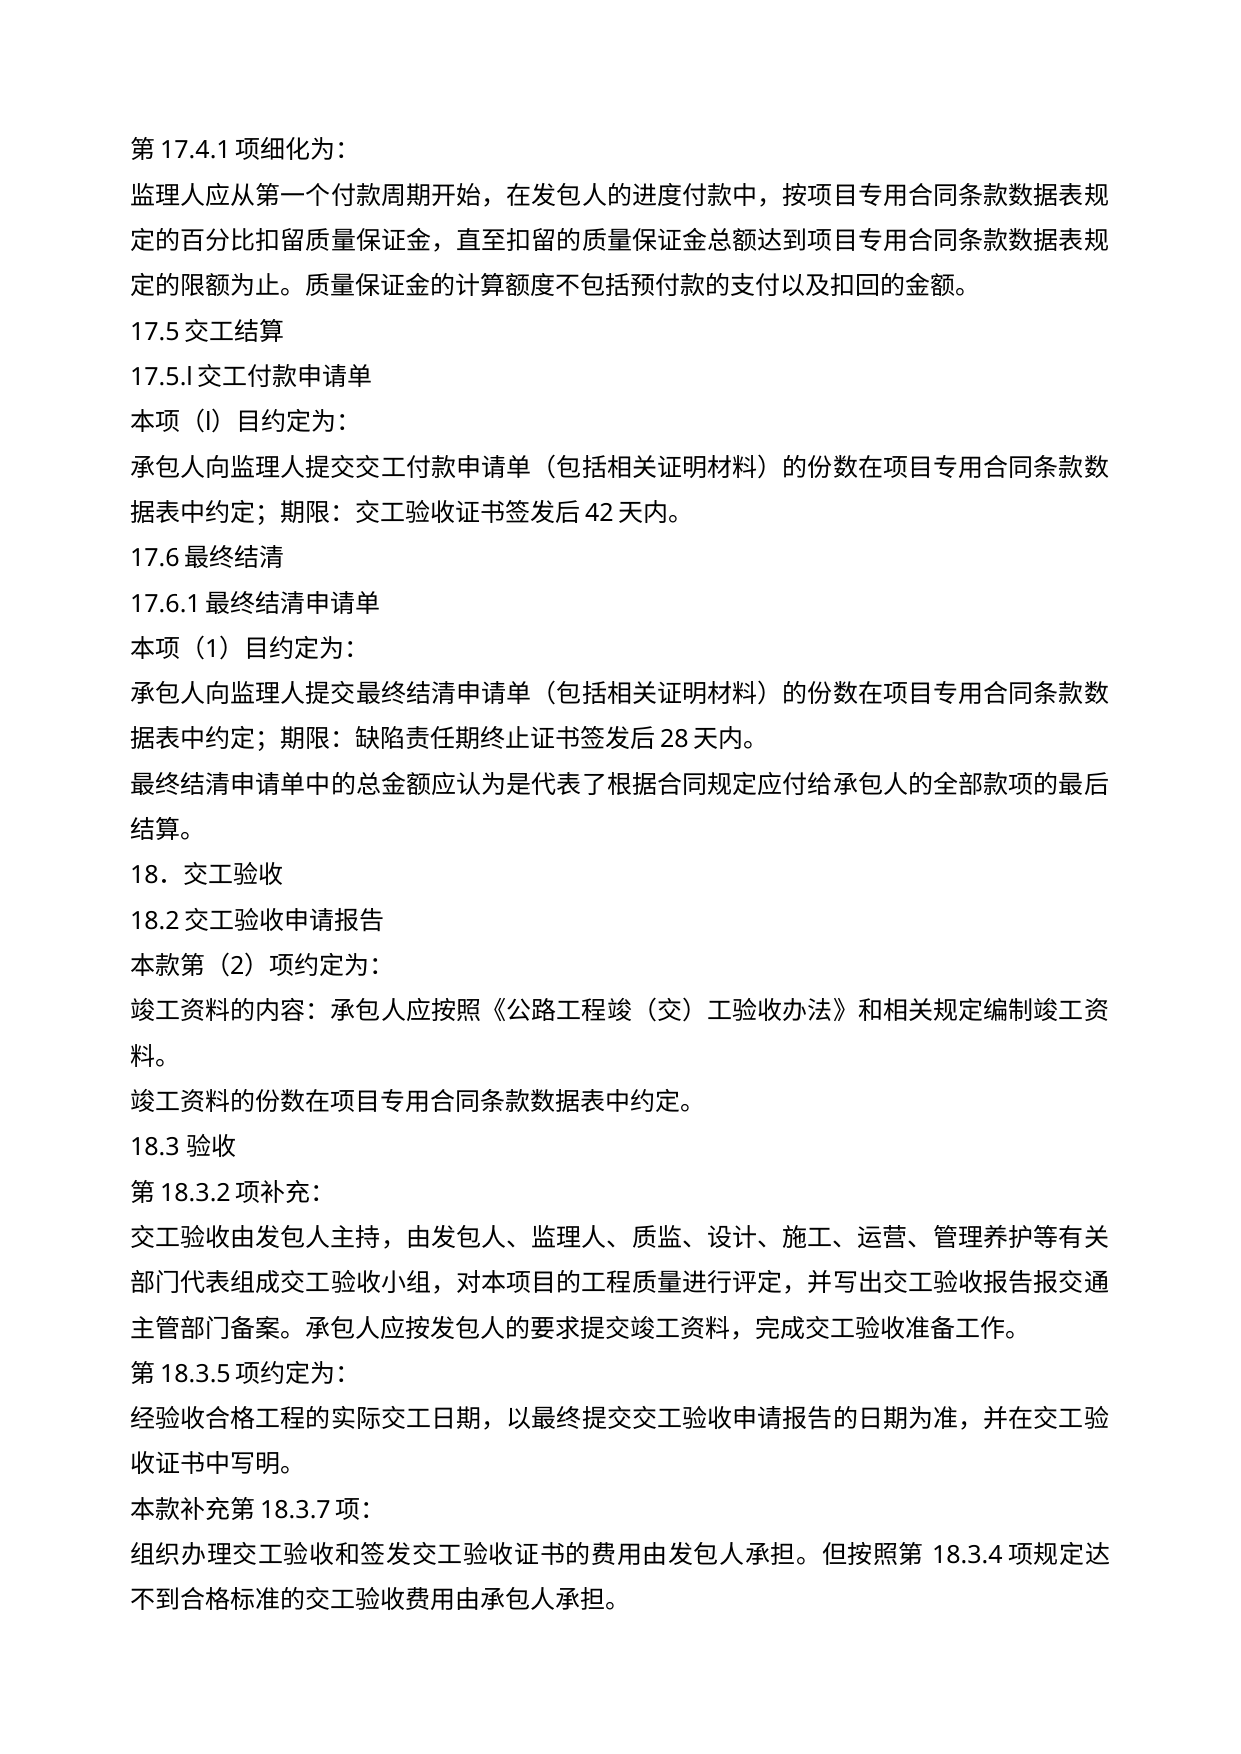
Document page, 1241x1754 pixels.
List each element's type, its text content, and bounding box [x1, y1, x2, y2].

text 最终结清申请单中的总金额应认为是代表了根据合同规定应付给承包人的全部款项的最后结算。 [130, 764, 1110, 846]
text 17.6最终结清 [130, 538, 1110, 574]
text 经验收合格工程的实际交工日期，以最终提交交工验收申请报告的日期为准，并在交工验收证书中写明。 [130, 1399, 1110, 1480]
text 监理人应从第一个付款周期开始，在发包人的进度付款中，按项目专用合同条款数据表规定的百分比扣留质量保证金，直至扣留的质量保证金总额达到项目专用合同条款数据表规定的限额为止。质量保证金的计算额度不包括预付款的支付以及扣回的金额。 [130, 175, 1110, 302]
text 18．交工验收 [130, 855, 1110, 891]
text 第17.4.1项细化为： [130, 130, 1110, 166]
text 17.5交工结算 [130, 311, 1110, 347]
text 竣工资料的份数在项目专用合同条款数据表中约定。 [130, 1081, 1110, 1118]
text 组织办理交工验收和签发交工验收证书的费用由发包人承担。但按照第18.3.4项规定达不到合格标准的交工验收费用由承包人承担。 [130, 1534, 1110, 1616]
text 17.6.1最终结清申请单 [130, 583, 1110, 619]
text 18.2交工验收申请报告 [130, 900, 1110, 936]
text 18.3 验收 [130, 1127, 1110, 1163]
text 第18.3.5项约定为： [130, 1353, 1110, 1389]
text 竣工资料的内容：承包人应按照《公路工程竣（交）工验收办法》和相关规定编制竣工资料。 [130, 991, 1110, 1072]
text 17.5.l交工付款申请单 [130, 356, 1110, 393]
text 交工验收由发包人主持，由发包人、监理人、质监、设计、施工、运营、管理养护等有关部门代表组成交工验收小组，对本项目的工程质量进行评定，并写出交工验收报告报交通主管部门备案。承包人应按发包人的要求提交竣工资料，完成交工验收准备工作。 [130, 1217, 1110, 1344]
text 本款第（2）项约定为： [130, 946, 1110, 982]
text 承包人向监理人提交最终结清申请单（包括相关证明材料）的份数在项目专用合同条款数据表中约定；期限：缺陷责任期终止证书签发后28天内。 [130, 674, 1110, 755]
text 本项（l）目约定为： [130, 402, 1110, 438]
text 第18.3.2项补充： [130, 1172, 1110, 1208]
text 承包人向监理人提交交工付款申请单（包括相关证明材料）的份数在项目专用合同条款数据表中约定；期限：交工验收证书签发后42天内。 [130, 447, 1110, 529]
text 本项（1）目约定为： [130, 628, 1110, 664]
text 本款补充第18.3.7项： [130, 1489, 1110, 1526]
